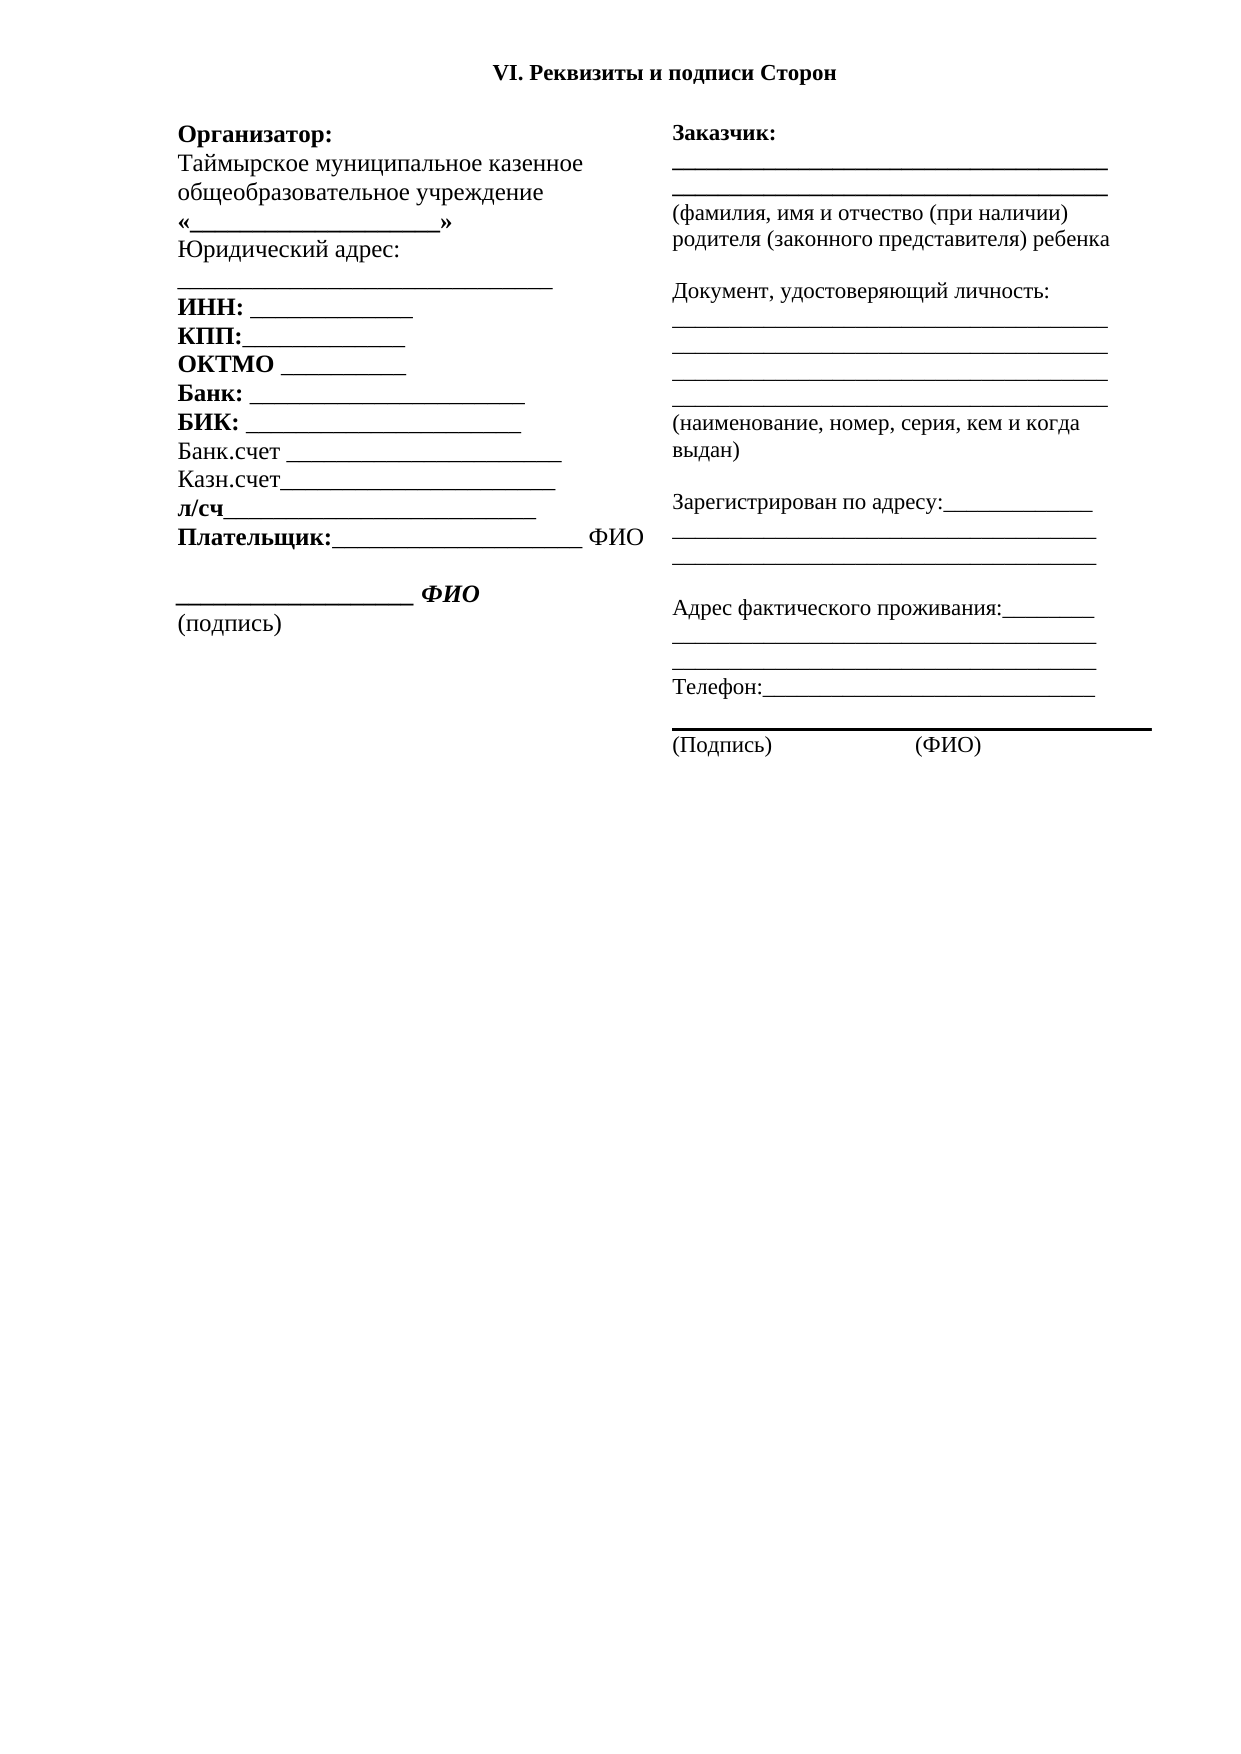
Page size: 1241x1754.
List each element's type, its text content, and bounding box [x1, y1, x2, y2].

text VI. Реквизиты и подписи Сторон [177, 59, 1152, 85]
table_header Заказчик: ______________________________________ ______________________________________ (фамилия, имя и отчество (при наличии) родителя (законного представителя) ребенка Документ, удостоверяющий личность: ______________________________________ ______________________________________ ______________________________________ ______________________________________ (наименование, номер, серия, кем и когда выдан) Зарегистрирован по адресу:_____________ _____________________________________ _____________________________________ Адрес фактического проживания:________ _____________________________________ _____________________________________ Телефон:_____________________________ (Подпись) (ФИО) [661, 120, 1163, 757]
table_header Организатор: Таймырское муниципальное казенное общеобразовательное учреждение «____________________» Юридический адрес: ______________________________ ИНН: _____________ КПП:_____________ ОКТМО __________ Банк: ______________________ БИК: ______________________ Банк.счет ______________________ Казн.счет______________________ л/сч_________________________ Плательщик:____________________ ФИО ___________________ ФИО (подпись) [166, 120, 661, 757]
